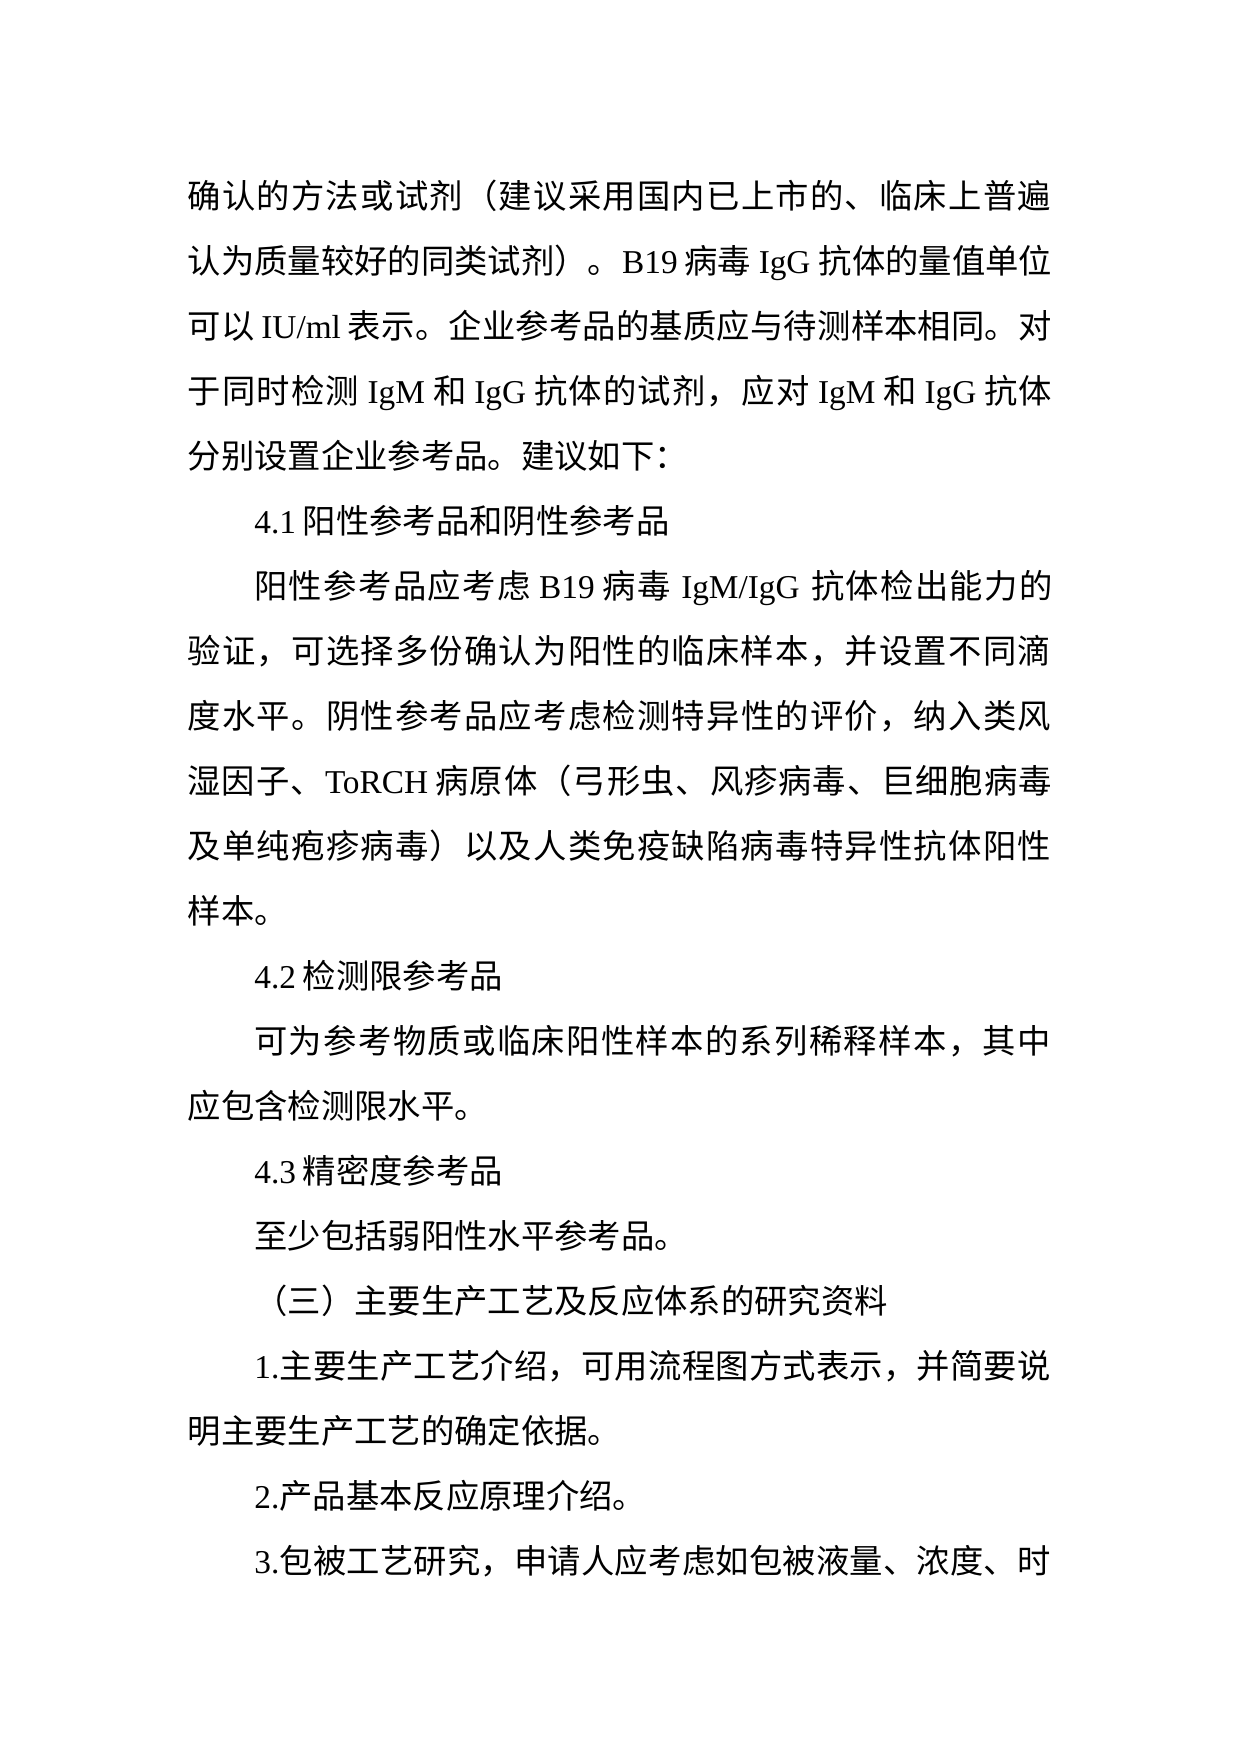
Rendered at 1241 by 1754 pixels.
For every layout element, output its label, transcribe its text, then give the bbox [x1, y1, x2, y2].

text （三）主要生产工艺及反应体系的研究资料 [187, 1267, 1053, 1332]
text 2.产品基本反应原理介绍。 [187, 1462, 1053, 1527]
text 可为参考物质或临床阳性样本的系列稀释样本，其中应包含检测限水平。 [187, 1007, 1053, 1137]
text 至少包括弱阳性水平参考品。 [187, 1202, 1053, 1267]
text 1.主要生产工艺介绍，可用流程图方式表示，并简要说明主要生产工艺的确定依据。 [187, 1332, 1053, 1462]
text 4.1阳性参考品和阴性参考品 [187, 487, 1053, 552]
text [187, 1527, 1053, 1592]
text 4.2检测限参考品 [187, 942, 1053, 1007]
text 阳性参考品应考虑B19病毒 IgM/IgG 抗体检出能力的验证，可选择多份确认为阳性的临床样本，并设置不同滴度水平。阴性参考品应考虑检测特异性的评价，纳入类风湿因子、ToRCH病原体（弓形虫、风疹病毒、巨细胞病毒及单纯疱疹病毒）以及人类免疫缺陷病毒特异性抗体阳性样本。 [187, 552, 1053, 942]
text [187, 162, 1053, 487]
text 4.3精密度参考品 [187, 1137, 1053, 1202]
